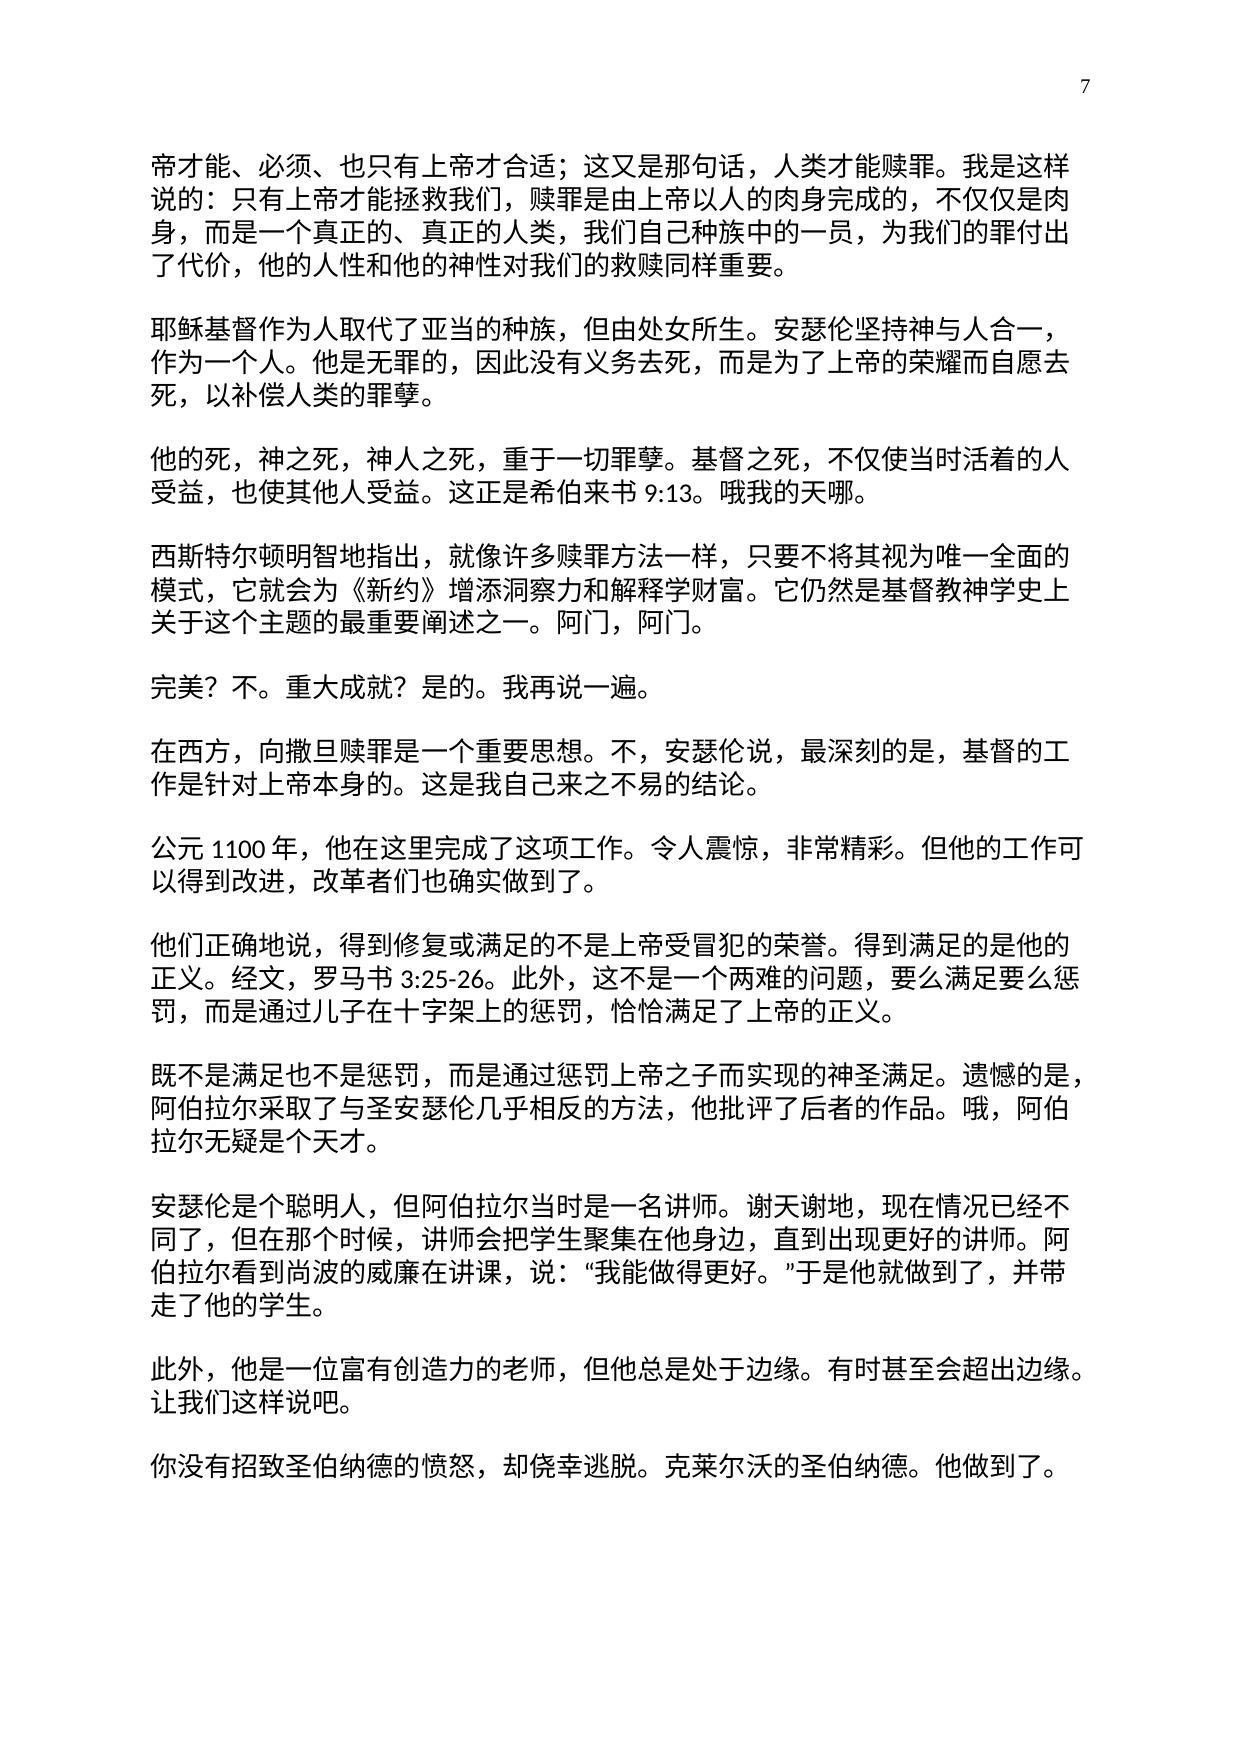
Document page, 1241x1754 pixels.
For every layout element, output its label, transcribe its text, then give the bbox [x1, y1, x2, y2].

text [150, 150, 1090, 282]
text 你没有招致圣伯纳德的愤怒，却侥幸逃脱。克莱尔沃的圣伯纳德。他做到了。 [150, 1450, 1090, 1483]
text 此外，他是一位富有创造力的老师，但他总是处于边缘。有时甚至会超出边缘。让我们这样说吧。 [150, 1353, 1090, 1419]
text 耶稣基督作为人取代了亚当的种族，但由处女所生。安瑟伦坚持神与人合一，作为一个人。他是无罪的，因此没有义务去死，而是为了上帝的荣耀而自愿去死，以补偿人类的罪孽。 [150, 313, 1090, 412]
text 公元 1100 年，他在这里完成了这项工作。令人震惊，非常精彩。但他的工作可以得到改进，改革者们也确实做到了。 [150, 832, 1090, 898]
text 完美？不。重大成就？是的。我再说一遍。 [150, 671, 1090, 704]
text 他的死，神之死，神人之死，重于一切罪孽。基督之死，不仅使当时活着的人受益，也使其他人受益。这正是希伯来书 9:13。哦我的天哪。 [150, 443, 1090, 509]
text 在西方，向撒旦赎罪是一个重要思想。不，安瑟伦说，最深刻的是，基督的工作是针对上帝本身的。这是我自己来之不易的结论。 [150, 735, 1090, 801]
text 西斯特尔顿明智地指出，就像许多赎罪方法一样，只要不将其视为唯一全面的模式，它就会为《新约》增添洞察力和解释学财富。它仍然是基督教神学史上关于这个主题的最重要阐述之一。阿门，阿门。 [150, 541, 1090, 640]
text 他们正确地说，得到修复或满足的不是上帝受冒犯的荣誉。得到满足的是他的正义。经文，罗马书 3:25-26。此外，这不是一个两难的问题，要么满足要么惩罚，而是通过儿子在十字架上的惩罚，恰恰满足了上帝的正义。 [150, 929, 1090, 1028]
text 安瑟伦是个聪明人，但阿伯拉尔当时是一名讲师。谢天谢地，现在情况已经不同了，但在那个时候，讲师会把学生聚集在他身边，直到出现更好的讲师。阿伯拉尔看到尚波的威廉在讲课，说：“我能做得更好。”于是他就做到了，并带走了他的学生。 [150, 1190, 1090, 1322]
text 既不是满足也不是惩罚，而是通过惩罚上帝之子而实现的神圣满足。遗憾的是，阿伯拉尔采取了与圣安瑟伦几乎相反的方法，他批评了后者的作品。哦，阿伯拉尔无疑是个天才。 [150, 1059, 1090, 1159]
